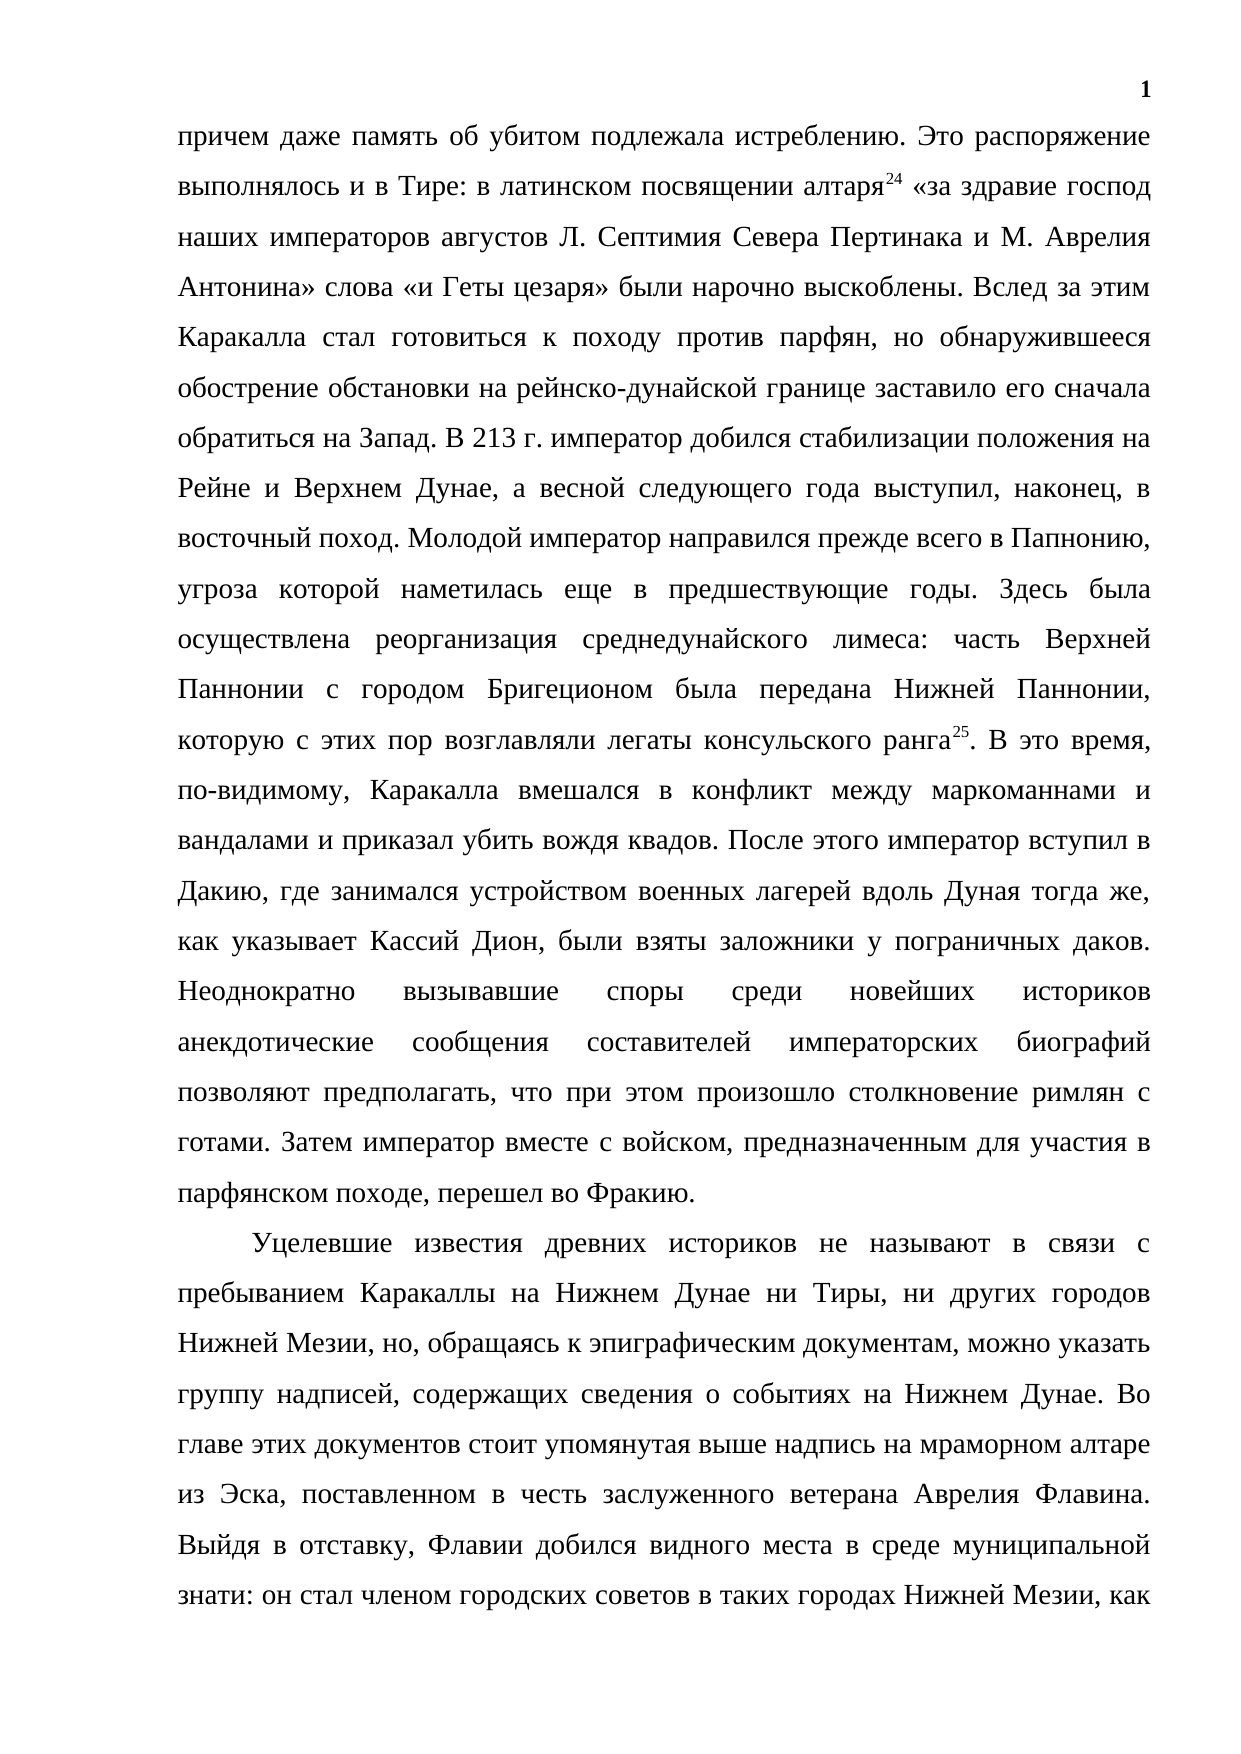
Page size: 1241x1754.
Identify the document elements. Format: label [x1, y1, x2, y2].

text [177, 1225, 1152, 1611]
text [177, 118, 1152, 1208]
